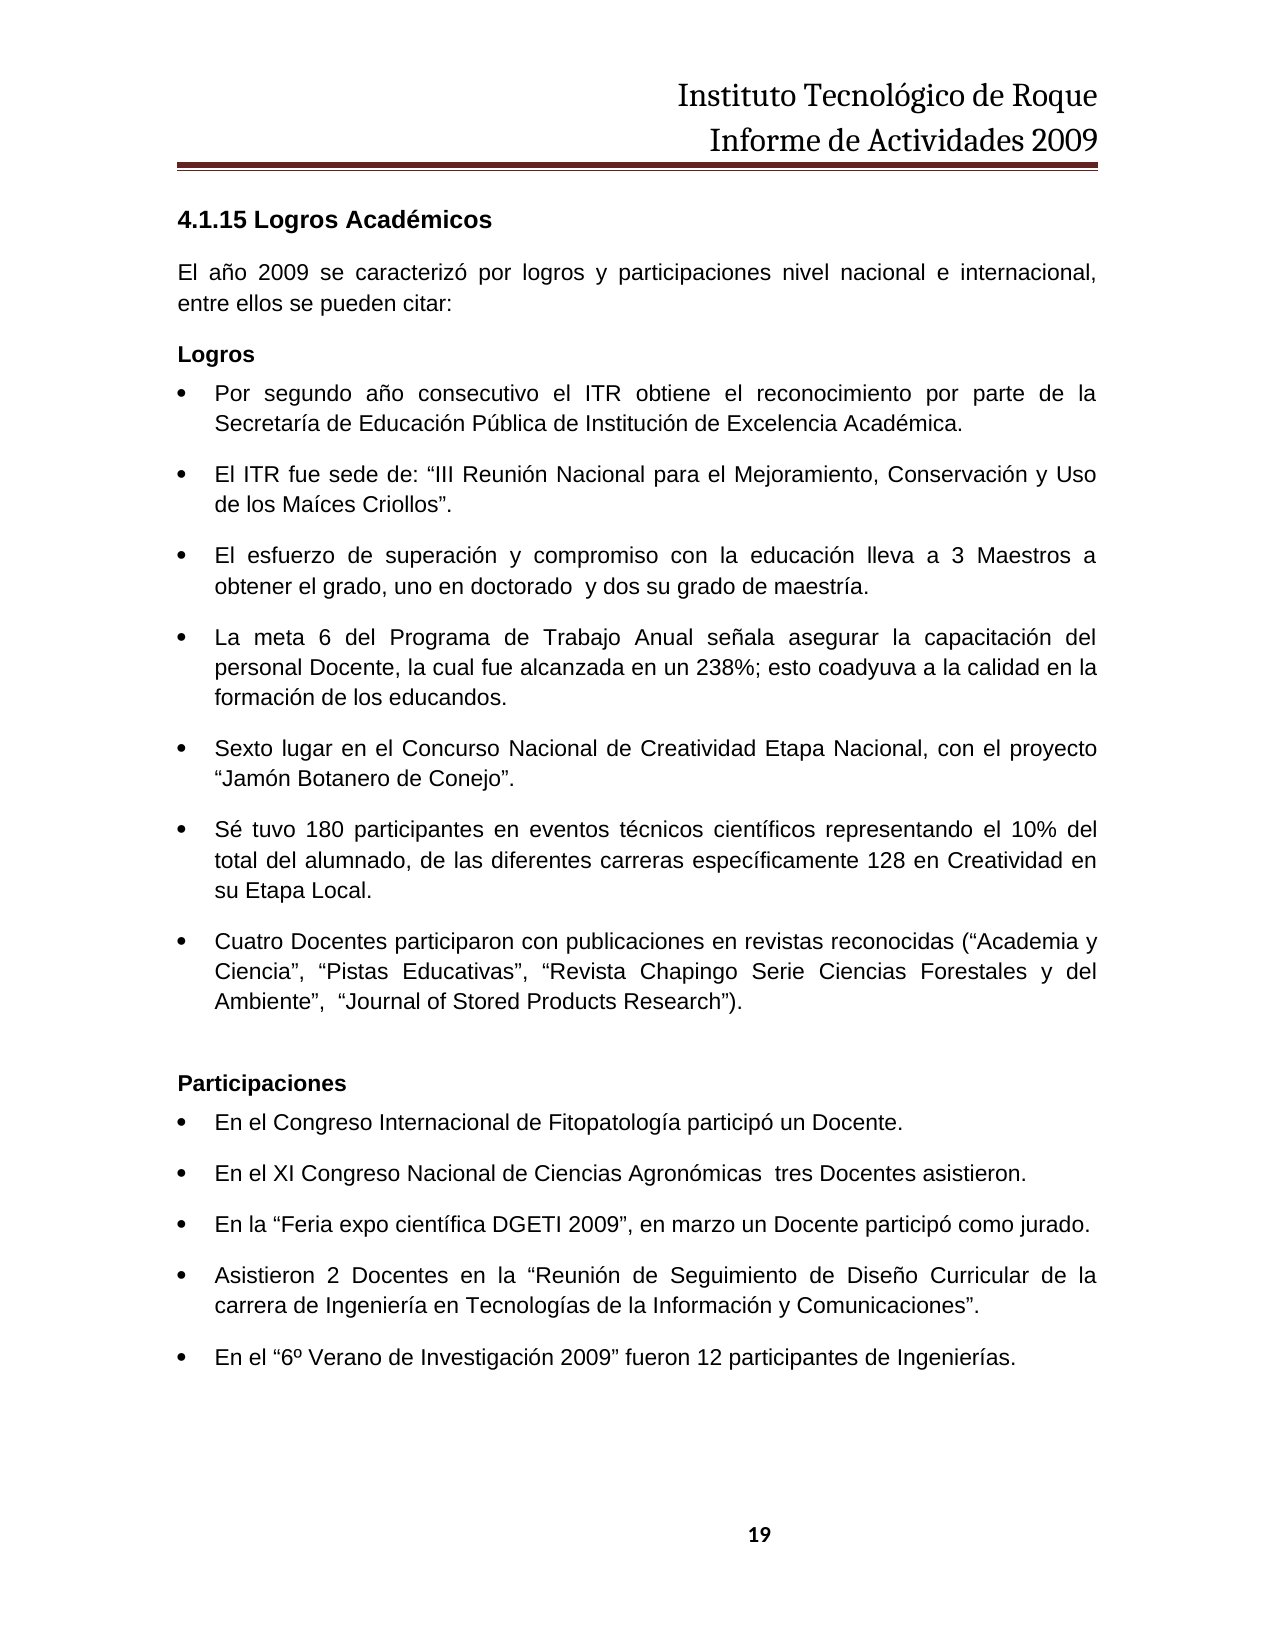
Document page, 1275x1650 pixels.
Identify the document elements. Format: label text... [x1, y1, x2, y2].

list En el “6º Verano de Investigación fueron 12 participantes de Ingenierías. [177, 1343, 1098, 1370]
list Sexto lugar en el Concurso Nacional de Creatividad Etapa Nacional, con el proyecto “Jamón Botanero de Conejo”. [177, 735, 1098, 792]
list Cuatro Docentes participaron con publicaciones en revistas reconocidas (“Academia y Ciencia”, “Pistas Educativas”, “Revista Chapingo Serie Ciencias Forestales y del Ambiente”, “Journal of Stored Products Research”). [177, 928, 1098, 1015]
text 4.1.15 Logros Académicos [177, 205, 1098, 234]
text Logros [177, 341, 1098, 367]
list El esfuerzo de superación y compromiso con la educación lleva a 3 Maestros a obtener el grado, uno en doctorado y dos su grado de maestría. [177, 542, 1098, 599]
text Participaciones [177, 1069, 1098, 1096]
list El ITR fue sede de: “III Reunión Nacional para el Mejoramiento, Conservación y Uso de los Maíces Criollos”. [177, 461, 1098, 518]
list Por segundo año consecutivo el ITR obtiene el reconocimiento por parte de la Secretaría de Educación Pública de Institución de Excelencia Académica. [177, 380, 1098, 437]
list Asistieron 2 Docentes en la “Reunión de Seguimiento de Diseño Curricular de la carrera de Ingeniería en Tecnologías de y Comunicaciones”. [177, 1262, 1098, 1319]
list La meta 6 del Programa de Trabajo Anual señala asegurar la capacitación del personal Docente, la cual fue alcanzada en un 238%; esto coadyuva a la calidad en la formación de los educandos. [177, 624, 1098, 711]
list En la “Feria expo científica DGETI , en marzo un Docente participó como jurado. [177, 1211, 1098, 1237]
text El año 2009 se caracterizó por logros y participaciones nivel nacional e internacional, entre ellos se pueden citar: [177, 259, 1098, 316]
list En el XI Congreso Nacional de Ciencias Agronómicas tres Docentes asistieron. [177, 1160, 1098, 1186]
list En el Congreso Internacional de Fitopatología participó un Docente. [177, 1109, 1098, 1135]
list Sé tuvo 180 participantes en eventos técnicos científicos representando el 10% del total del alumnado, de las diferentes carreras específicamente 128 en Creatividad en su Etapa Local. [177, 816, 1098, 903]
